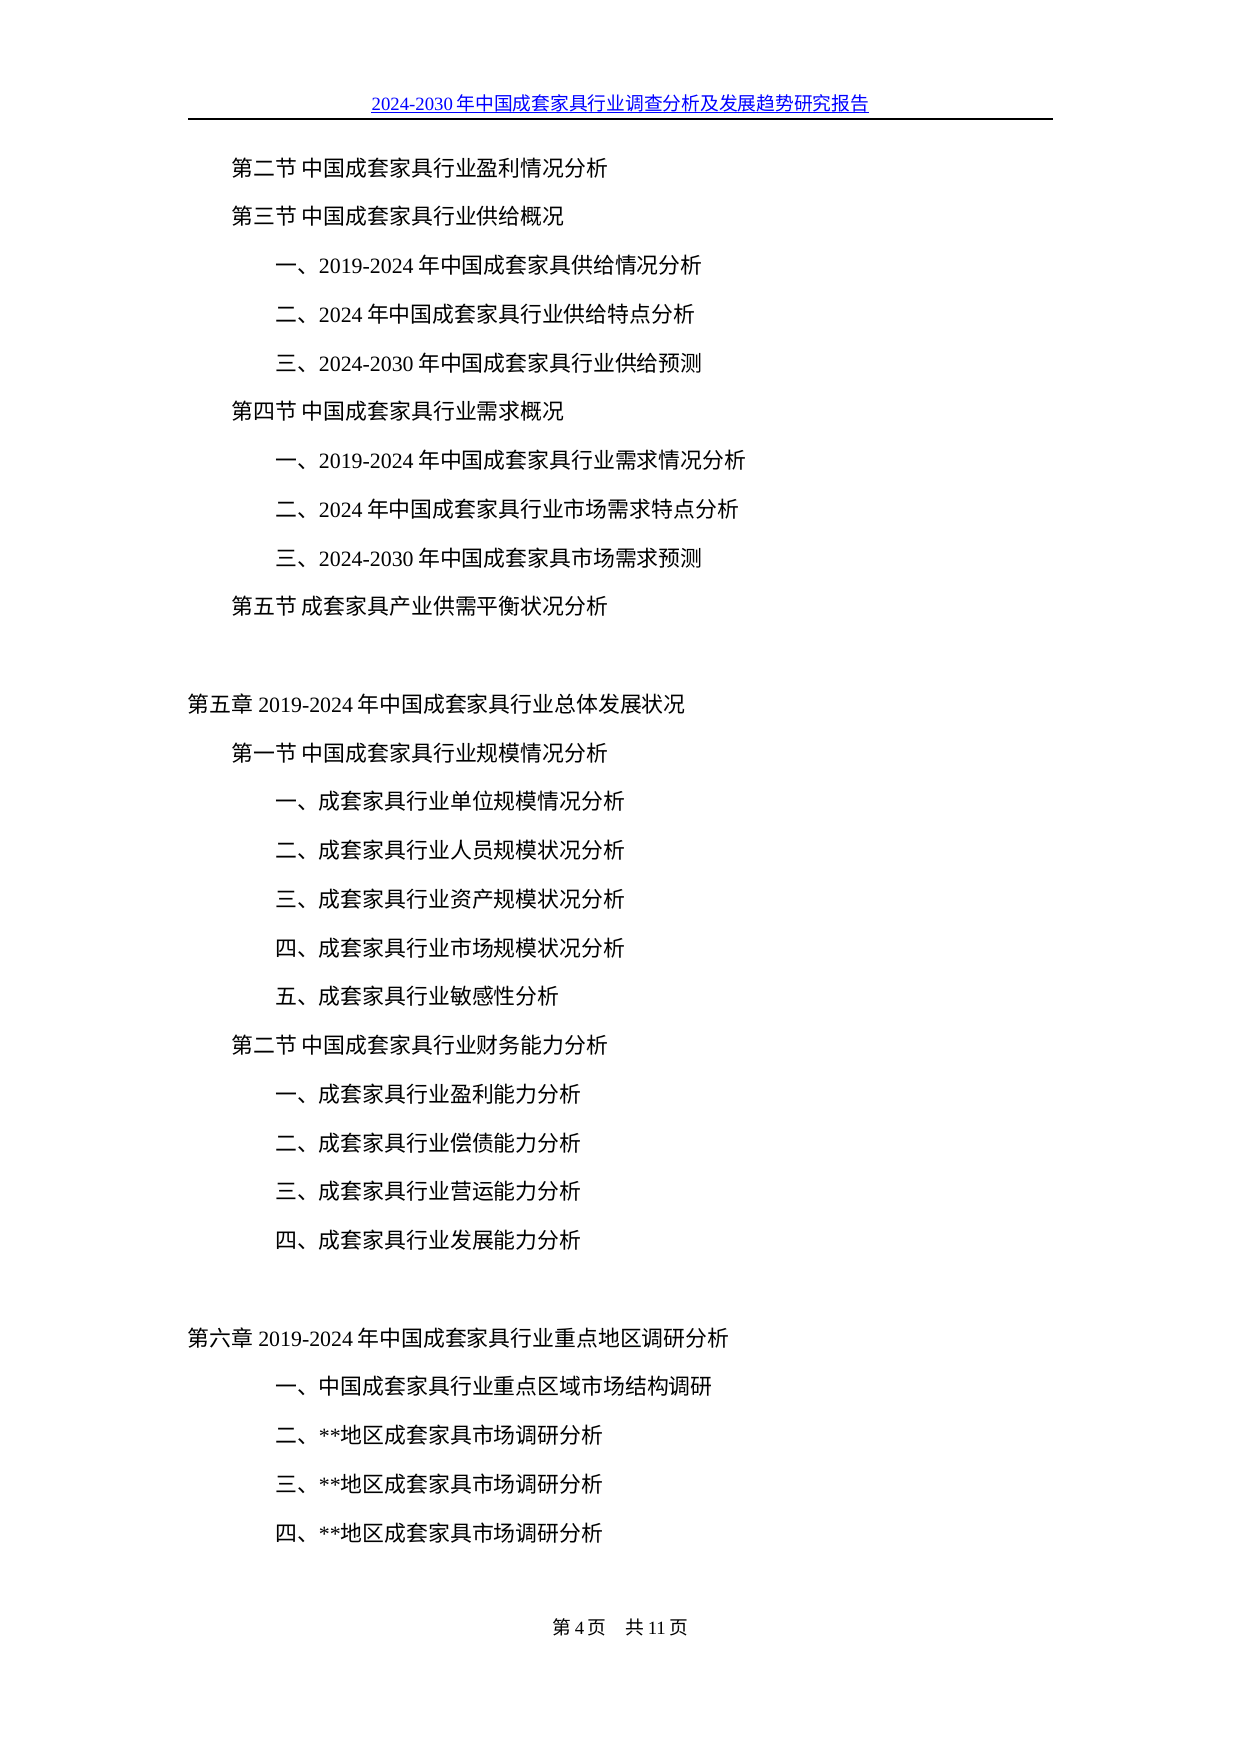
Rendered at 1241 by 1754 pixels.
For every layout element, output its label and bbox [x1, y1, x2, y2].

text [187, 150, 1053, 1548]
